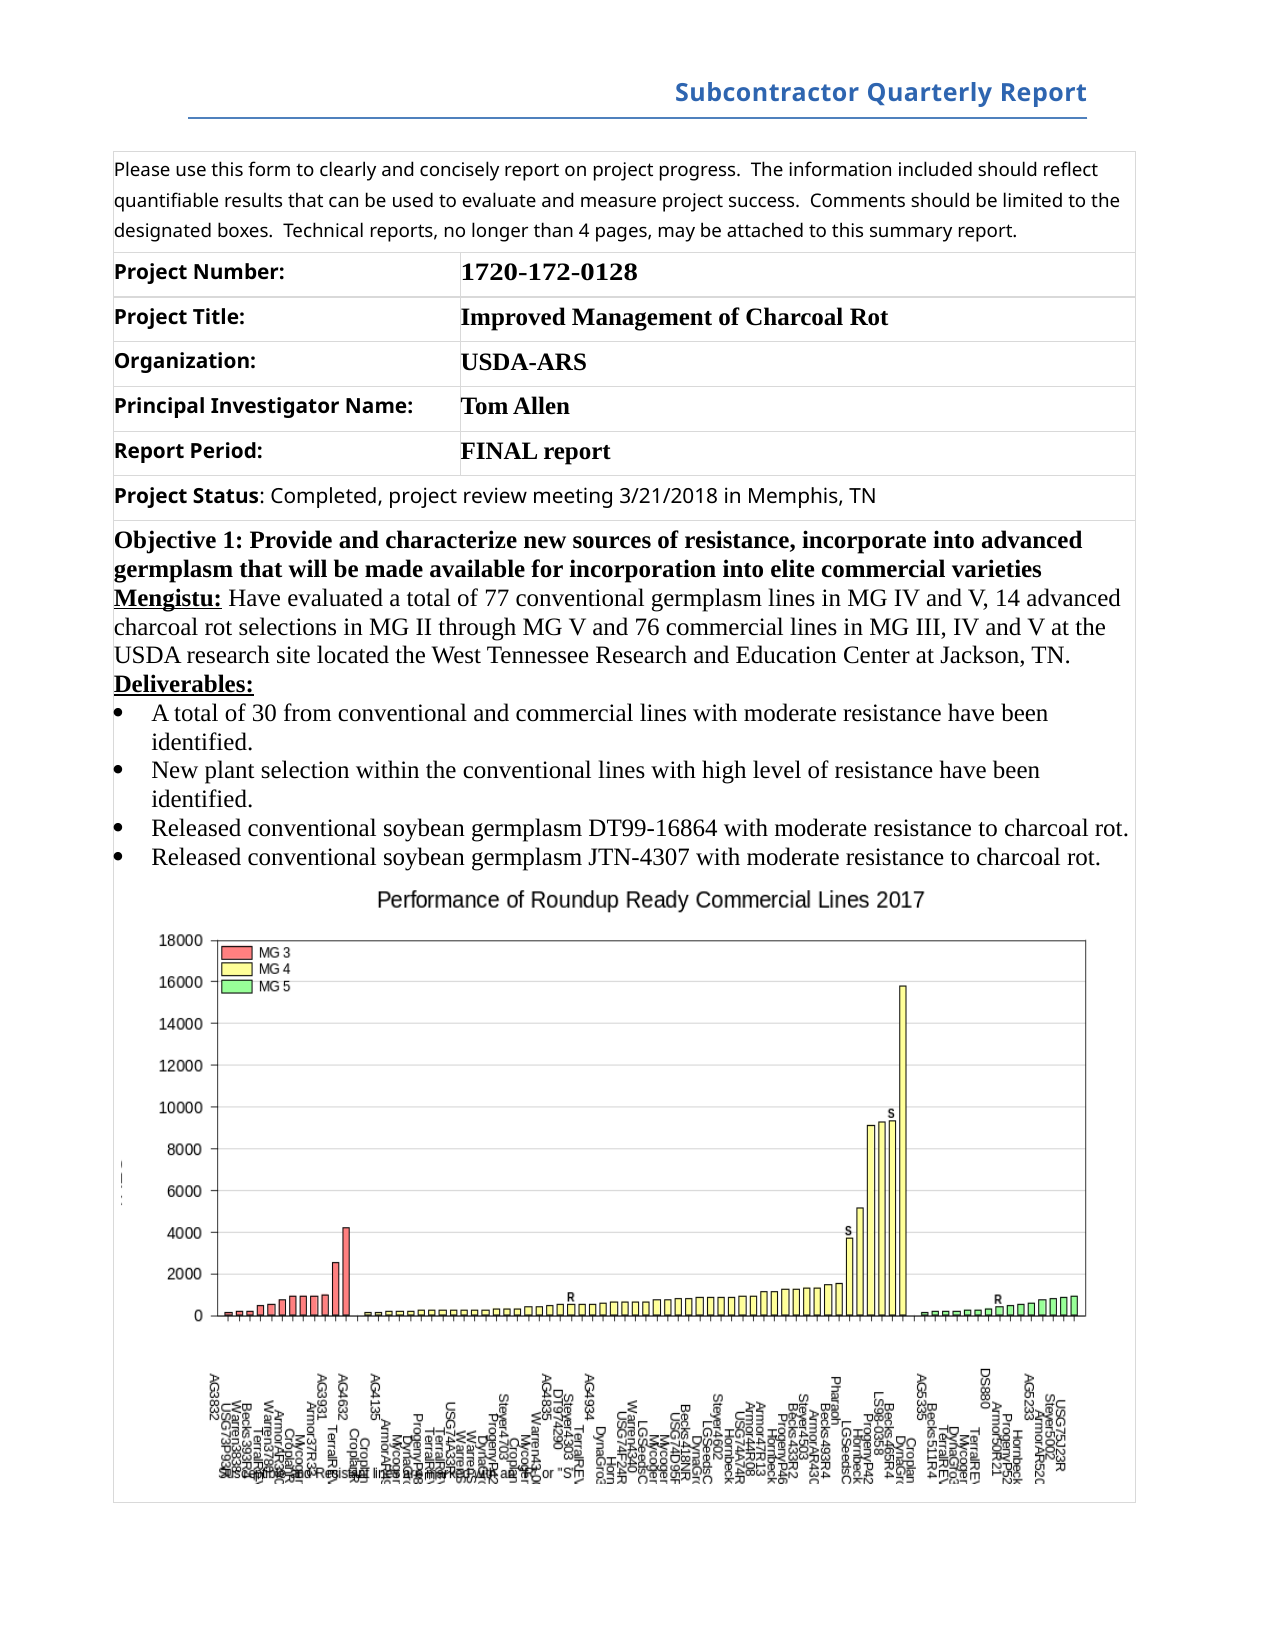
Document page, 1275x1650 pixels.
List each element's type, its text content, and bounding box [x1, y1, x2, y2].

table_cell 1720-172-0128 [461, 253, 1135, 296]
table_cell Improved Management of Charcoal Rot [461, 298, 1135, 341]
table_cell FINAL report [461, 432, 1135, 475]
table_cell Tom Allen [461, 387, 1135, 431]
table_cell Project Number: [114, 253, 460, 296]
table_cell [114, 521, 1135, 1502]
table_cell Project Status: Completed, project review meeting 3/21/2018 in Memphis, TN [114, 476, 1135, 520]
table_cell Project Title: [114, 298, 460, 341]
table_cell USDA-ARS [461, 342, 1135, 386]
table_header Please use this form to clearly and concisely report on project progress. The information included should reflect quantifiable results that can be used to evaluate and measure project success. Comments should be limited to the designated boxes. Technical reports, no longer than 4 pages, may be attached to this summary report. [114, 152, 1135, 252]
table_cell Report Period: [114, 432, 460, 475]
table_cell Organization: [114, 342, 460, 386]
table_cell Principal Investigator Name: [114, 387, 460, 431]
